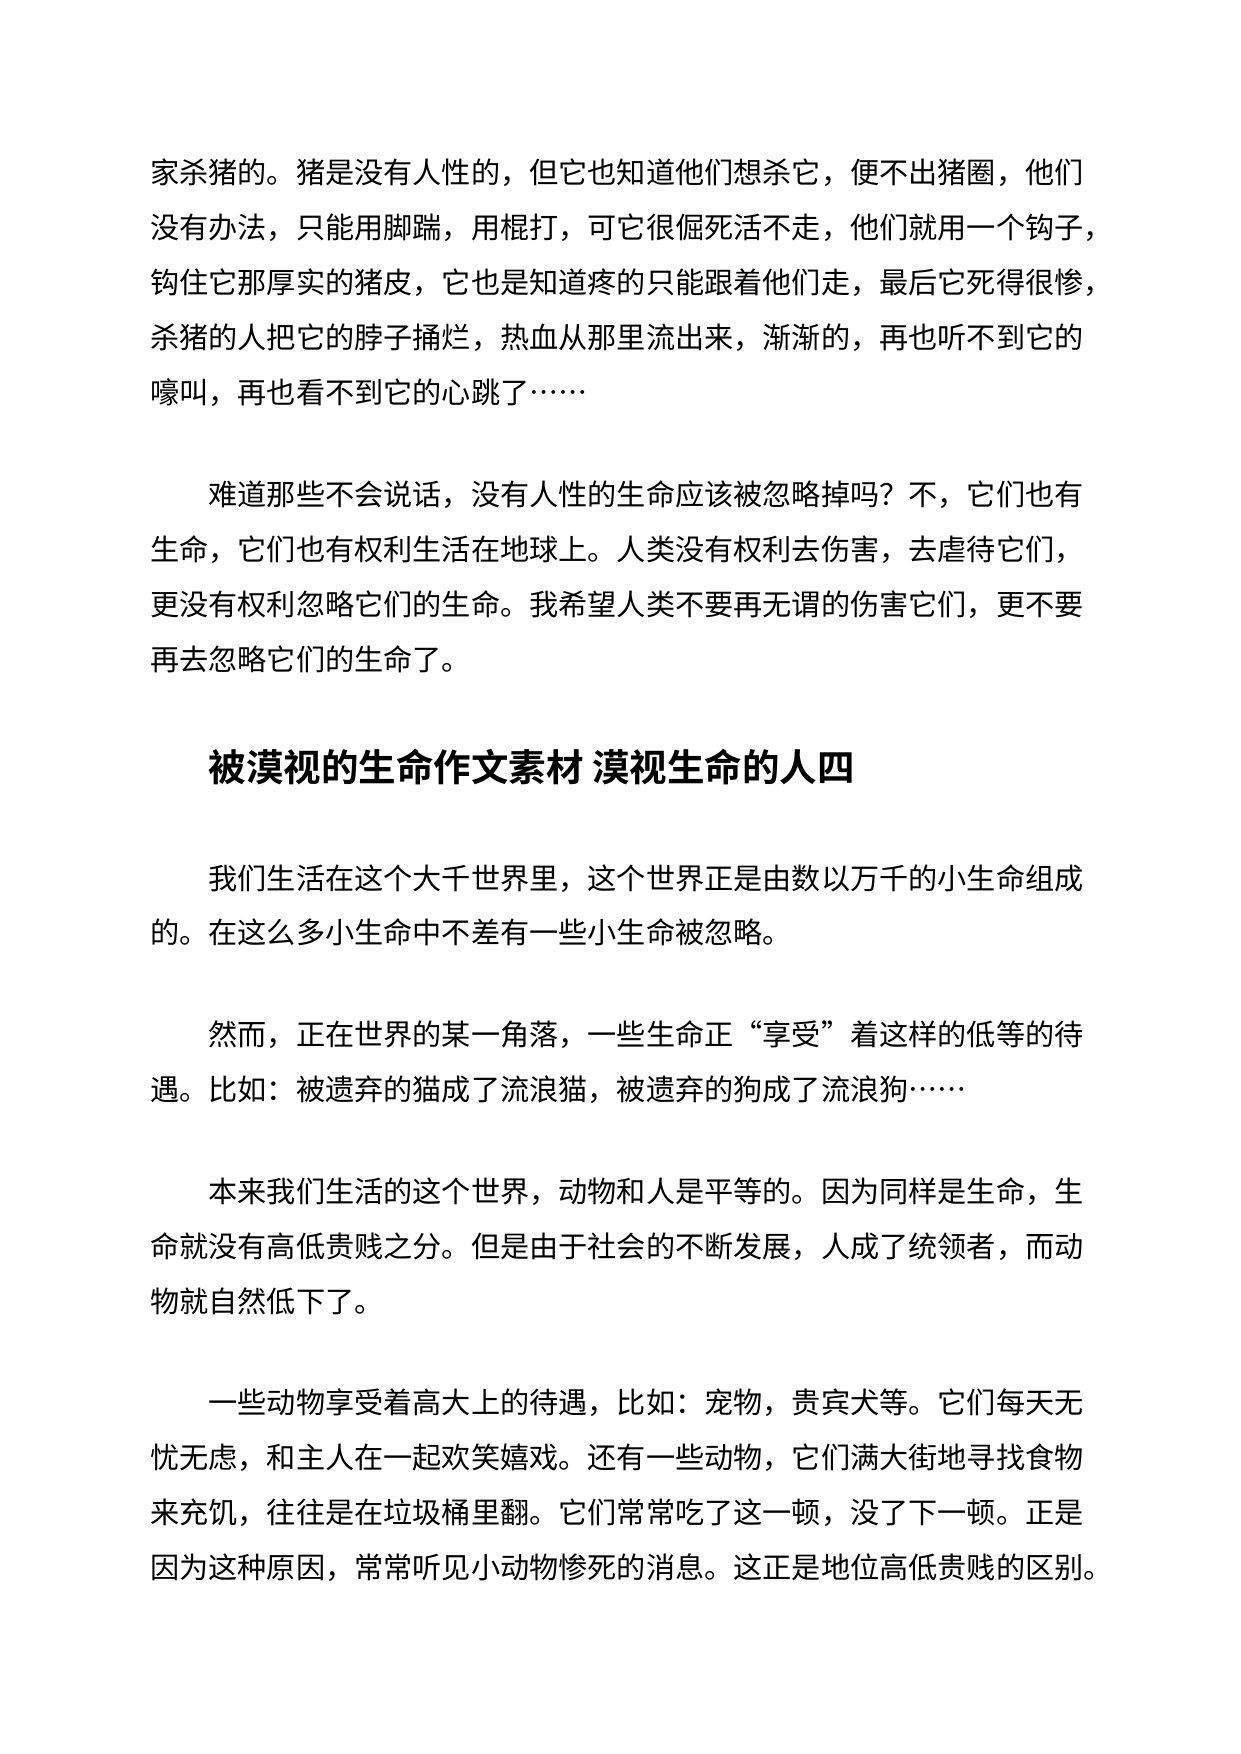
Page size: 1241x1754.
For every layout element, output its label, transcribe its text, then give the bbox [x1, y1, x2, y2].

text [150, 150, 1090, 412]
text 被漠视的生命作文素材 漠视生命的人四 [150, 738, 1090, 792]
text 我们生活在这个大千世界里，这个世界正是由数以万千的小生命组成的。在这么多小生命中不差有一些小生命被忽略。 [150, 855, 1090, 952]
text 一些动物享受着高大上的待遇，比如：宠物，贵宾犬等。它们每天无忧无虑，和主人在一起欢笑嬉戏。还有一些动物，它们满大街地寻找食物来充饥，往往是在垃圾桶里翻。它们常常吃了这一顿，没了下一顿。正是因为这种原因，常常听见小动物惨死的消息。这正是地位高低贵贱的区别。 [150, 1380, 1090, 1587]
text 难道那些不会说话，没有人性的生命应该被忽略掉吗？不，它们也有生命，它们也有权利生活在地球上。人类没有权利去伤害，去虐待它们，更没有权利忽略它们的生命。我希望人类不要再无谓的伤害它们，更不要再去忽略它们的生命了。 [150, 471, 1090, 678]
text 本来我们生活的这个世界，动物和人是平等的。因为同样是生命，生命就没有高低贵贱之分。但是由于社会的不断发展，人成了统领者，而动物就自然低下了。 [150, 1168, 1090, 1321]
text 然而，正在世界的某一角落，一些生命正“享受”着这样的低等的待遇。比如：被遗弃的猫成了流浪猫，被遗弃的狗成了流浪狗…… [150, 1012, 1090, 1109]
